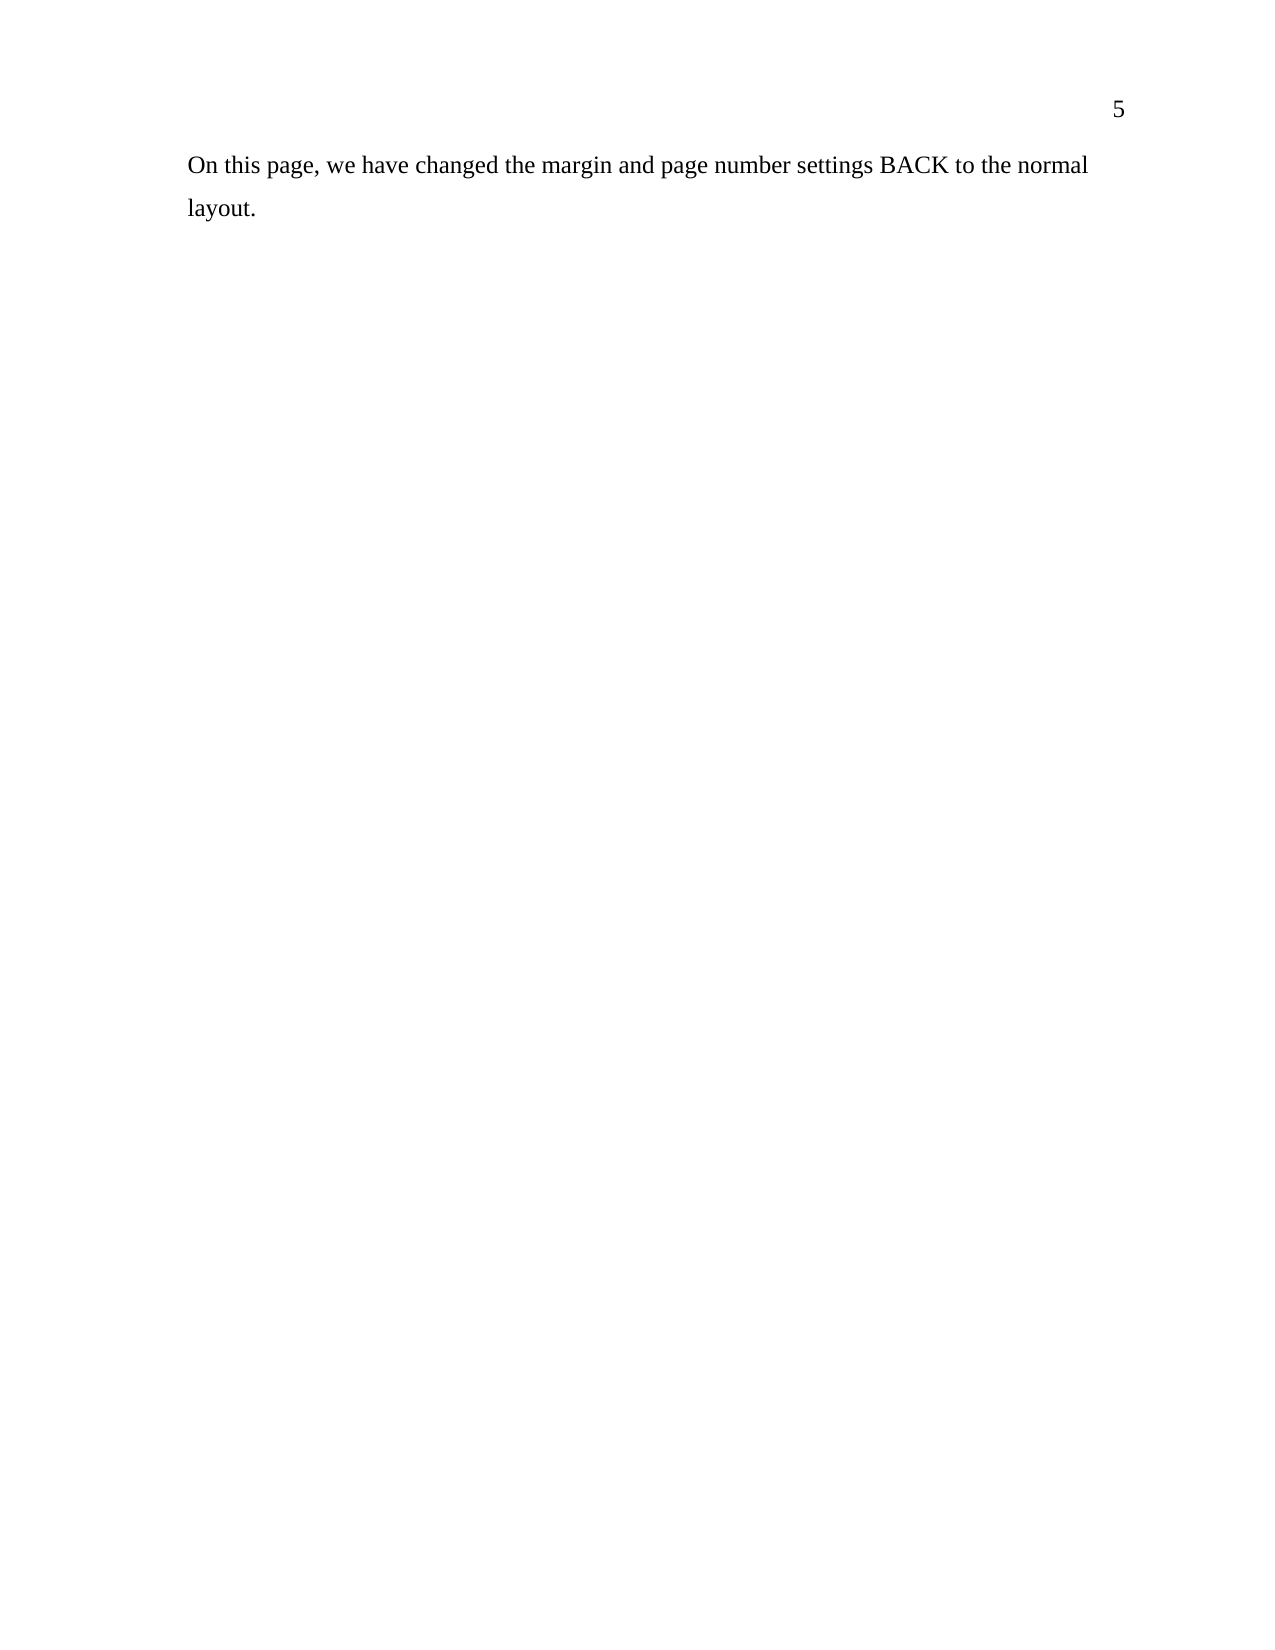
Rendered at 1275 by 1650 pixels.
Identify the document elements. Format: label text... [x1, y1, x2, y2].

text On this page, we have changed the margin and page number settings BACK to the normal layout. [187, 150, 1125, 222]
